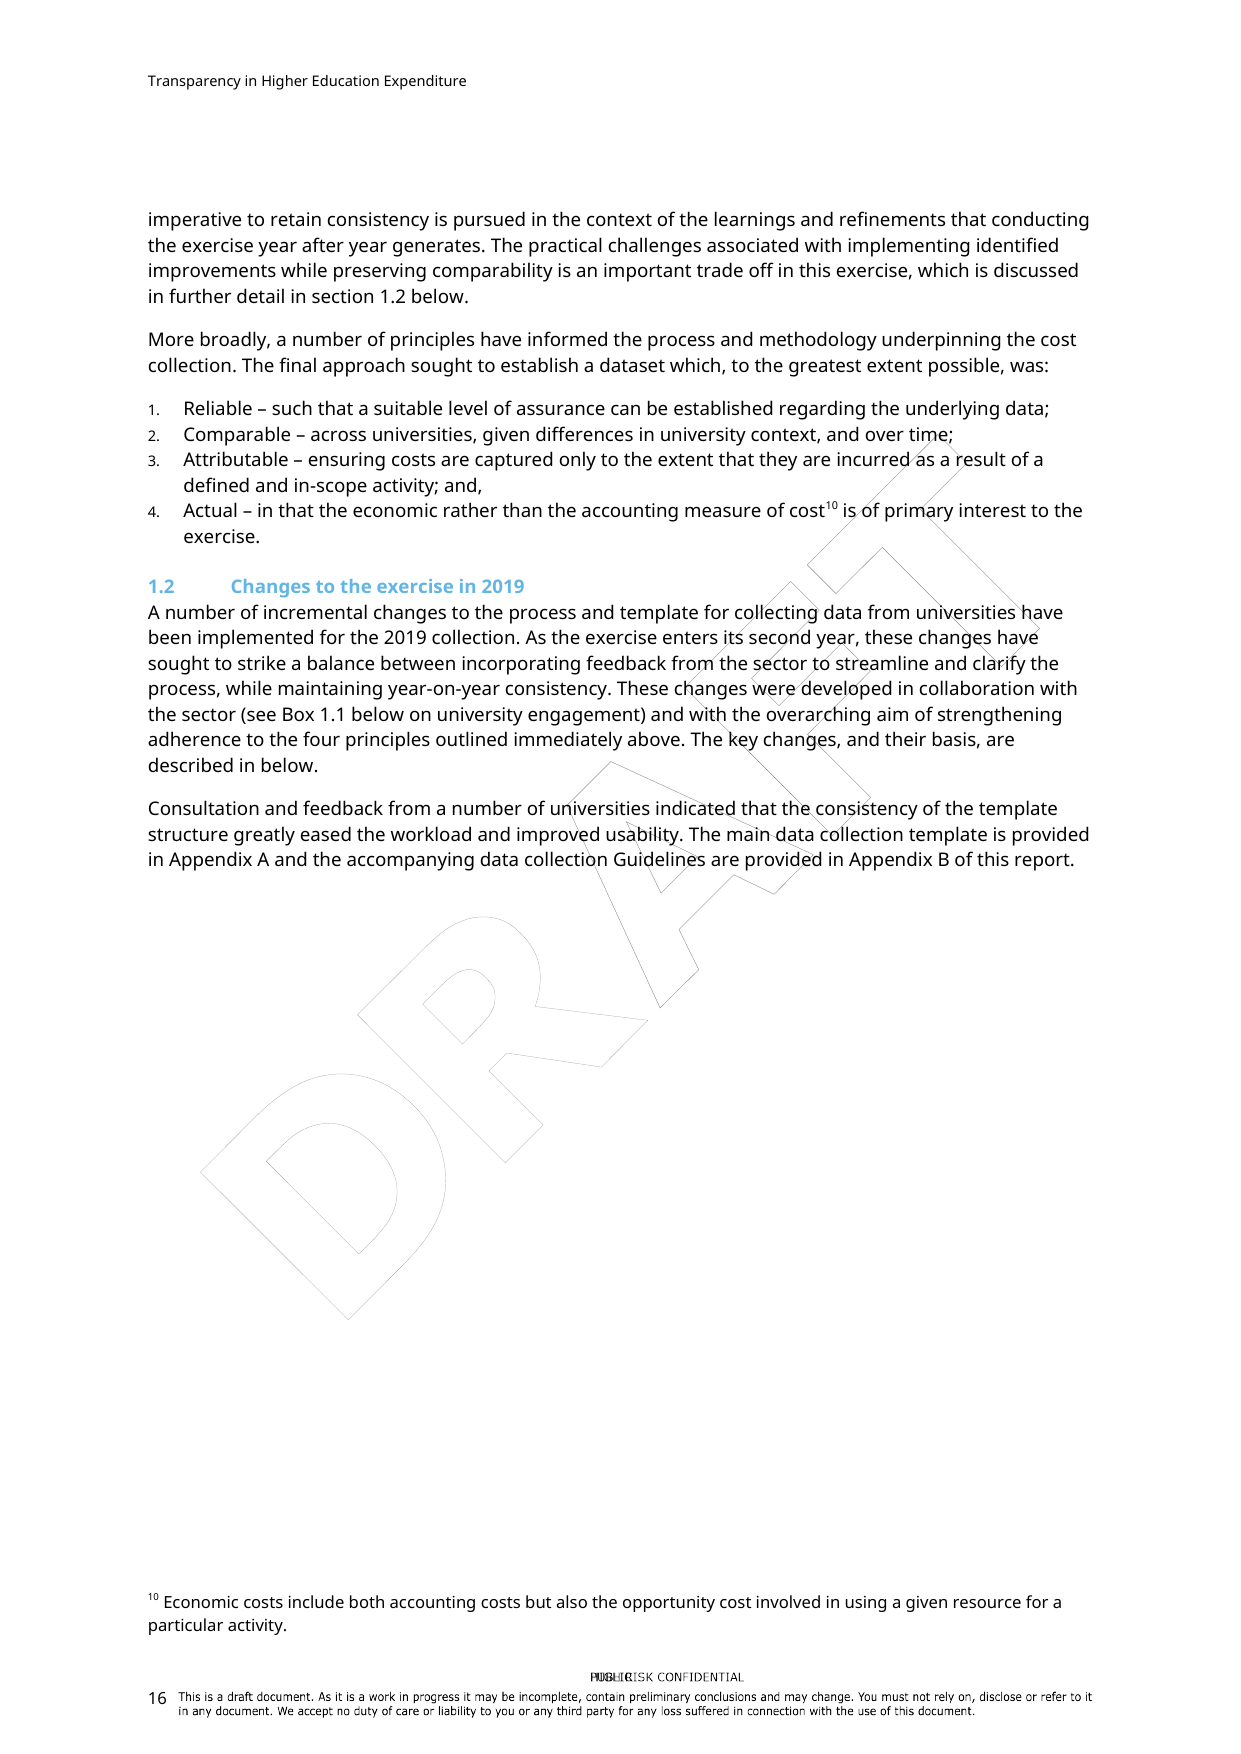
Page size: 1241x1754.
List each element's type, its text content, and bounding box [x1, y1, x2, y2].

text More broadly, a number of principles have informed the process and methodology underpinning the cost collection. The final approach sought to establish a dataset which, to the greatest extent possible, was: [148, 327, 1093, 378]
picture [178, 1671, 1241, 1718]
list Actual – in that the economic rather than the accounting measure of cost is of primary interest to the exercise. [148, 497, 1093, 548]
text A number of incremental changes to the process and template for collecting data from universities have been implemented for the 2019 collection. As the exercise enters its second year, these changes have sought to strike a balance between incorporating feedback from the sector to streamline and clarify the process, while maintaining year-on-year consistency. These changes were developed in collaboration with the sector (see Box 1.1 below on university engagement) and with the overarching aim of strengthening adherence to the four principles outlined immediately above. The key changes, and their basis, are described in Table 1.1 below. [148, 599, 1093, 778]
text Consultation and feedback from a number of universities indicated that the consistency of the template structure greatly eased the workload and improved usability. The main data collection template is provided in Appendix A and the accompanying data collection Guidelines are provided in Appendix B of this report. [148, 795, 1093, 872]
list Reliable – such that a suitable level of assurance can be established regarding the underlying data; [148, 395, 1093, 421]
subtitle Changes to the exercise in 2019 [148, 573, 1093, 599]
list Attributable – ensuring costs are captured only to the extent that they are incurred as a result of a defined and in-scope activity; and, [148, 446, 1093, 497]
list Comparable – across universities, given differences in university context, and over time; [148, 421, 1093, 446]
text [148, 207, 1093, 309]
